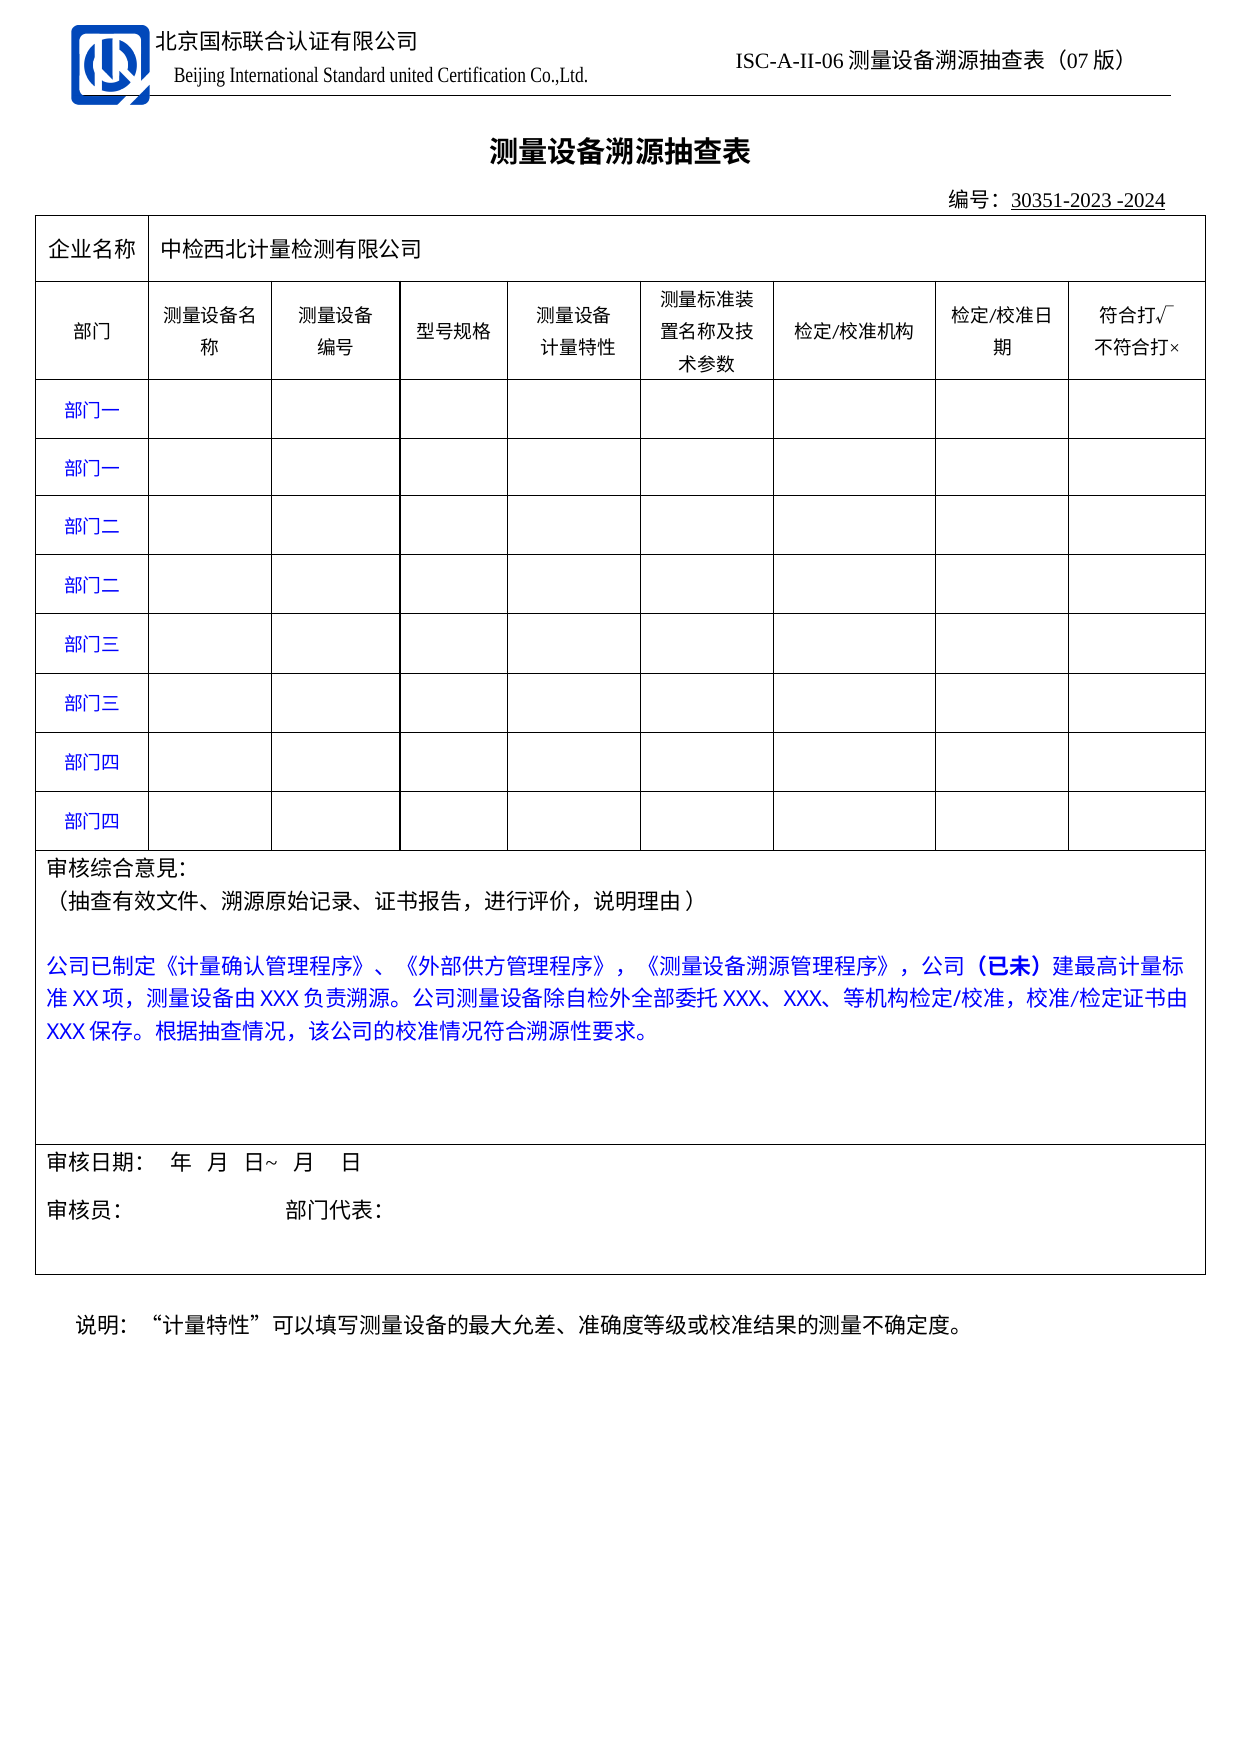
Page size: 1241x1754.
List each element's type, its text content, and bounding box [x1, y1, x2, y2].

table_cell [1069, 614, 1205, 672]
table_cell 部门一 [36, 439, 148, 495]
table_cell [1069, 380, 1205, 438]
table_cell [641, 380, 773, 438]
table_cell 测量设备 编号 [272, 282, 399, 379]
table_cell [1069, 674, 1205, 732]
table_cell [774, 733, 935, 791]
table_cell 部门四 [36, 792, 148, 850]
table_cell 测量设备 计量特性 [508, 282, 640, 379]
table_cell [401, 792, 507, 850]
table_cell [508, 496, 640, 554]
table_cell [272, 555, 399, 613]
table_cell [272, 496, 399, 554]
table_cell [401, 496, 507, 554]
table_cell [272, 674, 399, 732]
table_cell 测量标准装置名称及技术参数 [641, 282, 773, 379]
table_cell [508, 614, 640, 672]
table_cell 审核日期： 年 月 日~ 月 日 审核员： 部门代表： [36, 1145, 1205, 1274]
table_cell [936, 614, 1068, 672]
table_cell 检定/校准机构 [774, 282, 935, 379]
table_cell [149, 555, 271, 613]
table_cell [508, 439, 640, 495]
table_cell [401, 674, 507, 732]
table_cell 部门二 [36, 496, 148, 554]
table_cell [936, 733, 1068, 791]
table_cell 测量设备名称 [149, 282, 271, 379]
text 测量设备溯源抽查表 [75, 118, 1165, 183]
table_cell [774, 555, 935, 613]
table_cell 部门二 [36, 555, 148, 613]
table_cell [936, 555, 1068, 613]
table_cell [1069, 496, 1205, 554]
table_cell [936, 674, 1068, 732]
table_cell [272, 380, 399, 438]
table_cell [774, 792, 935, 850]
table_cell [1069, 439, 1205, 495]
table_cell 部门三 [36, 674, 148, 732]
table_cell [508, 792, 640, 850]
table_cell [1069, 733, 1205, 791]
text 编号：30351-2023 -2024 [75, 183, 1165, 215]
table_cell [508, 733, 640, 791]
text 说明：“计量特性”可以填写测量设备的最大允差、准确度等级或校准结果的测量不确定度。 [75, 1307, 1165, 1340]
table_cell [401, 614, 507, 672]
table_cell [936, 439, 1068, 495]
table_cell 部门一 [36, 380, 148, 438]
table_cell [508, 380, 640, 438]
table_cell [641, 614, 773, 672]
table_cell [774, 380, 935, 438]
table_cell [272, 792, 399, 850]
table_cell [774, 496, 935, 554]
table_cell [641, 496, 773, 554]
table_cell [1069, 792, 1205, 850]
table_cell [774, 674, 935, 732]
table_cell 审核综合意見： （抽查有效文件、溯源原始记录、证书报告，进行评价，说明理由 ） 公司已制定《计量确认管理程序》、《外部供方管理程序》，《测量设备溯源管理程序》，公司（已未）建最高计量标准XX项，测量设备由XXX负责溯源。公司测量设备除自检外全部委托XXX、XXX、等机构检定/校准，校准/检定证书由XXX保存。根据抽查情况，该公司的校准情况符合溯源性要求。 [36, 851, 1205, 1143]
table_cell 部门四 [36, 733, 148, 791]
picture [71, 25, 150, 105]
table_cell [936, 380, 1068, 438]
table_cell [272, 733, 399, 791]
table_cell [936, 496, 1068, 554]
table_cell [272, 614, 399, 672]
table_cell [149, 792, 271, 850]
table_cell [774, 439, 935, 495]
table_cell [149, 733, 271, 791]
table_cell 部门三 [36, 614, 148, 672]
table_cell [149, 496, 271, 554]
table_cell 部门 [36, 282, 148, 379]
table_cell [272, 439, 399, 495]
table_cell [401, 439, 507, 495]
table_cell [149, 674, 271, 732]
table_cell [936, 792, 1068, 850]
table_cell 检定/校准日期 [936, 282, 1068, 379]
table_cell 型号规格 [401, 282, 507, 379]
table_cell [149, 439, 271, 495]
table_cell [641, 792, 773, 850]
table_cell [508, 555, 640, 613]
table_cell [401, 733, 507, 791]
table_cell [149, 614, 271, 672]
table_cell [149, 380, 271, 438]
table_header 企业名称 [36, 216, 148, 281]
table_cell [401, 380, 507, 438]
table_cell [641, 733, 773, 791]
table_cell 符合打√ 不符合打× [1069, 282, 1205, 379]
table_cell [641, 555, 773, 613]
table_cell [401, 555, 507, 613]
table_cell [641, 439, 773, 495]
table_cell [508, 674, 640, 732]
table_cell [774, 614, 935, 672]
table_cell [641, 674, 773, 732]
table_header 中检西北计量检测有限公司 [149, 216, 1205, 281]
table_cell [1069, 555, 1205, 613]
